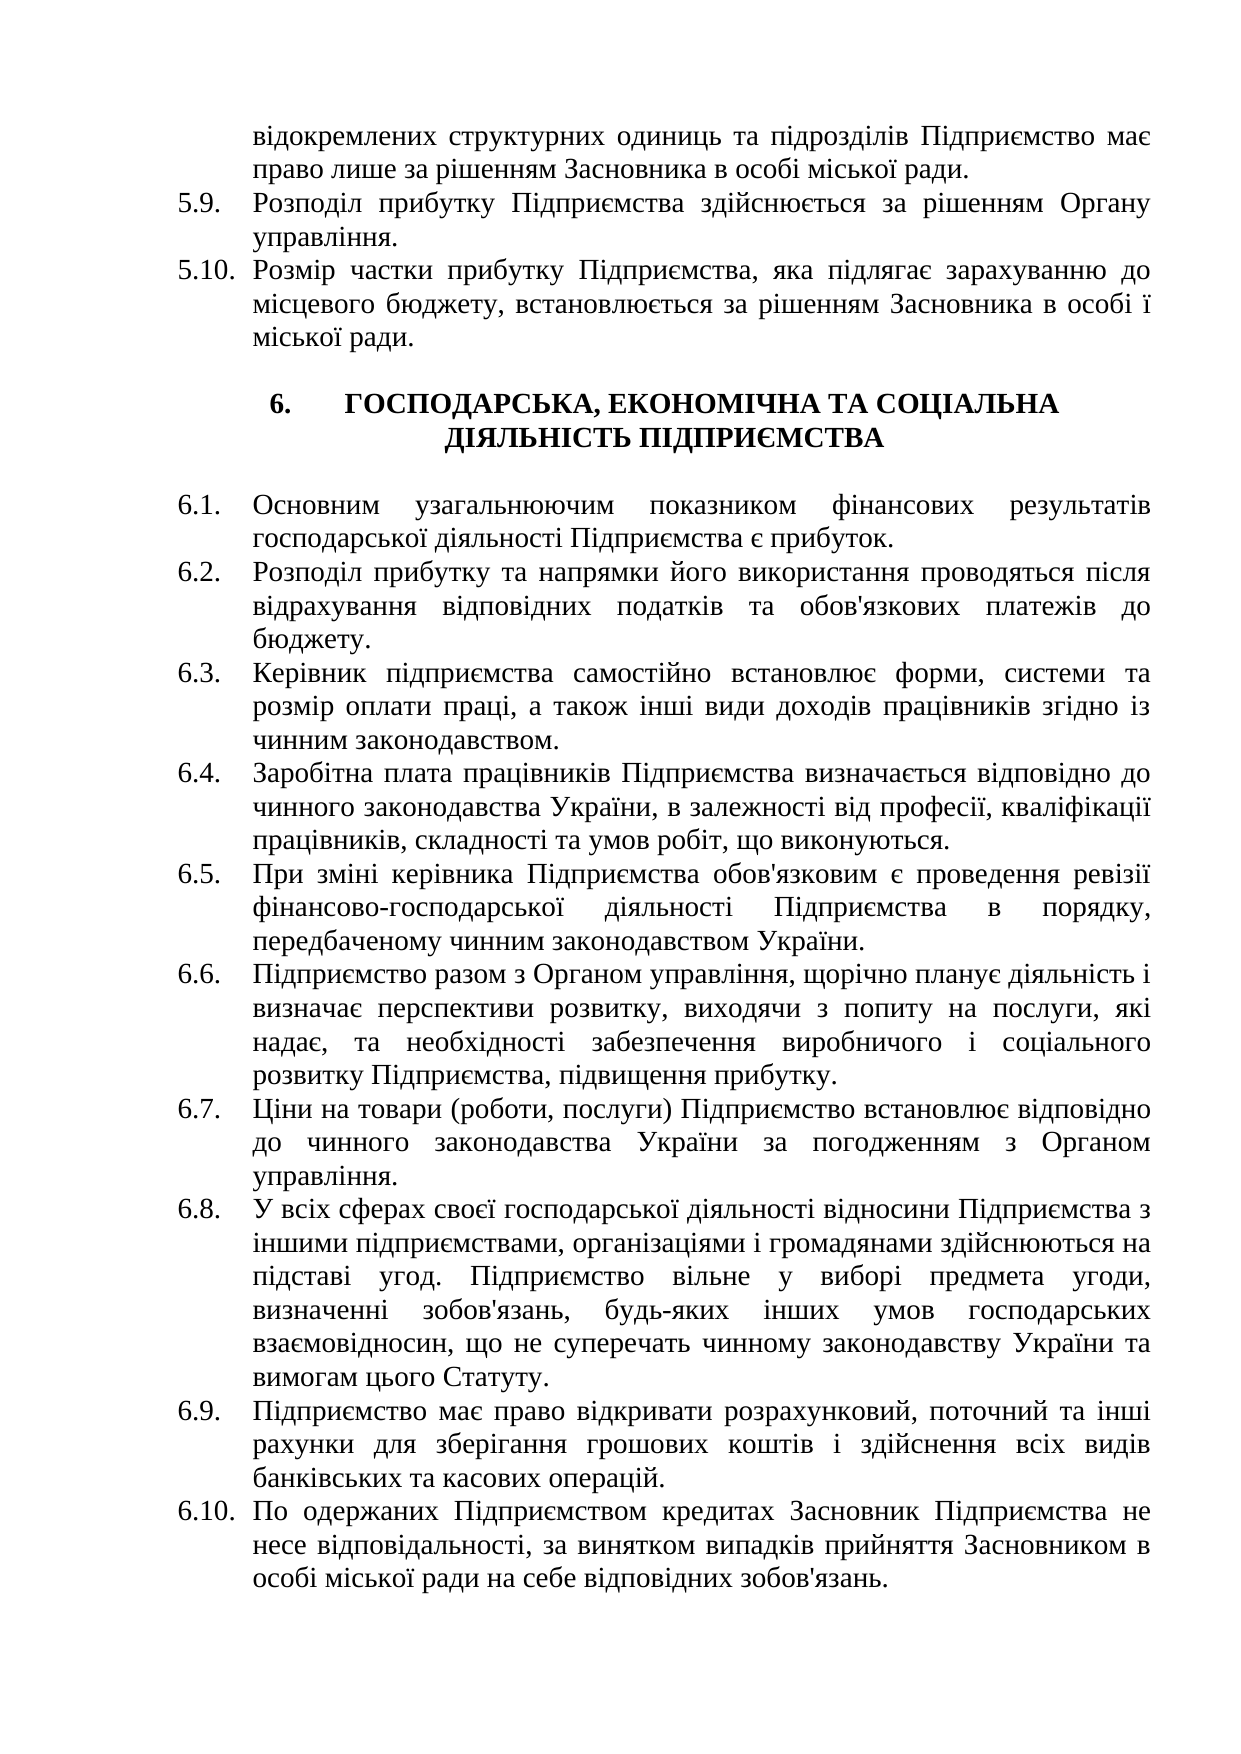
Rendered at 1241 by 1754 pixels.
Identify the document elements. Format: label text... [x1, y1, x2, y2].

list Основним узагальнюючим показником фінансових результатів господарської діяльності Підприємства є прибуток. [177, 487, 1152, 554]
list Керівник підприємства самостійно встановлює форми, системи та розмір оплати праці, а також інші види доходів працівників згідно із чинним законодавством. [177, 655, 1152, 755]
list ГОСПОДАРСЬКА, ЕКОНОМІЧНА ТА СОЦІАЛЬНА ДІЯЛЬНІСТЬ ПІДПРИЄМСТВА [177, 386, 1152, 453]
list Розподіл прибутку Підприємства здійснюється за рішенням Органу управління. [177, 185, 1152, 252]
list Розмір частки прибутку Підприємства, яка підлягає зарахуванню до місцевого бюджету, встановлюється за рішенням Засновника в особі ї міської ради. [177, 252, 1152, 353]
list Підприємство разом з Органом управління, щорічно планує діяльність і визначає перспективи розвитку, виходячи з попиту на послуги, які надає, та необхідності забезпечення виробничого і соціального розвитку Підприємства, підвищення прибутку. [177, 957, 1152, 1091]
list Підприємство має право відкривати розрахунковий, поточний та інші рахунки для зберігання грошових коштів і здійснення всіх видів банківських та касових операцій. [177, 1393, 1152, 1493]
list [177, 118, 1152, 185]
list По одержаних Підприємством кредитах Засновник Підприємства не несе відповідальності, за винятком випадків прийняття Засновником в особі міської ради на себе відповідних зобов'язань. [177, 1493, 1152, 1594]
list Ціни на товари (роботи, послуги) Підприємство встановлює відповідно до чинного законодавства України за погодженням з Органом управління. [177, 1091, 1152, 1191]
list У всіх сферах своєї господарської діяльності відносини Підприємства з іншими підприємствами, організаціями і громадянами здійснюються на підставі угод. Підприємство вільне у виборі предмета угоди, визначенні зобов'язань, будь-яких інших умов господарських взаємовідносин, що не суперечать чинному законодавству України та вимогам цього Статуту. [177, 1191, 1152, 1393]
list При зміні керівника Підприємства обов'язковим є проведення ревізії фінансово-господарської діяльності Підприємства в порядку, передбаченому чинним законодавством України. [177, 856, 1152, 957]
list Розподіл прибутку та напрямки його використання проводяться після відрахування відповідних податків та обов'язкових платежів до бюджету. [177, 554, 1152, 655]
list Заробітна плата працівників Підприємства визначається відповідно до чинного законодавства України, в залежності від професії, кваліфікації працівників, складності та умов робіт, що виконуються. [177, 755, 1152, 856]
